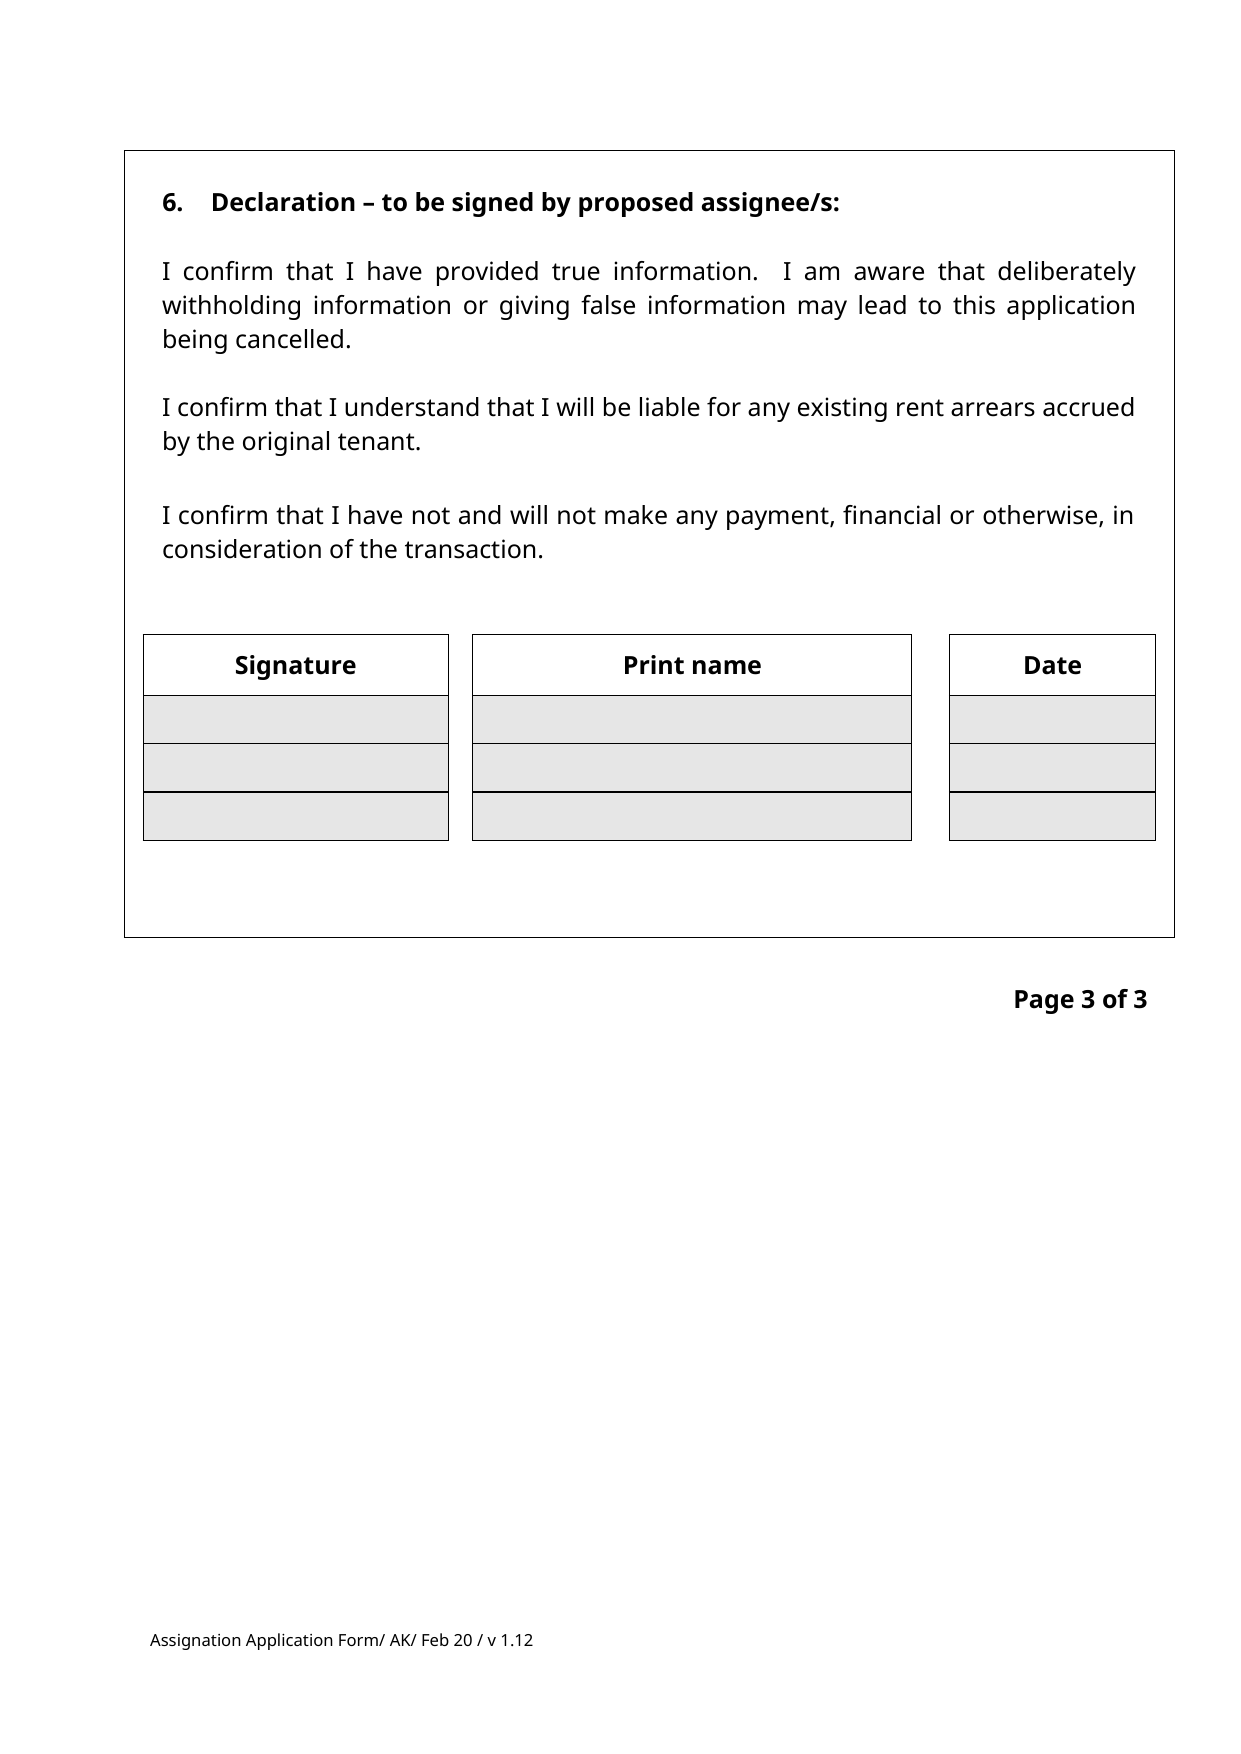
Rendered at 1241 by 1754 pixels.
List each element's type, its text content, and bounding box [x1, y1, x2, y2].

table_cell [125, 841, 1174, 937]
table_header Declaration – to be signed by proposed assignee/s: I confirm that I have provided true information. I am aware that deliberately withholding information or giving false information may lead to this application being cancelled. I confirm that I understand that I will be liable for any existing rent arrears accrued by the original tenant. I confirm that I have not and will not make any payment, financial or otherwise, in consideration of the transaction. [125, 151, 1174, 841]
